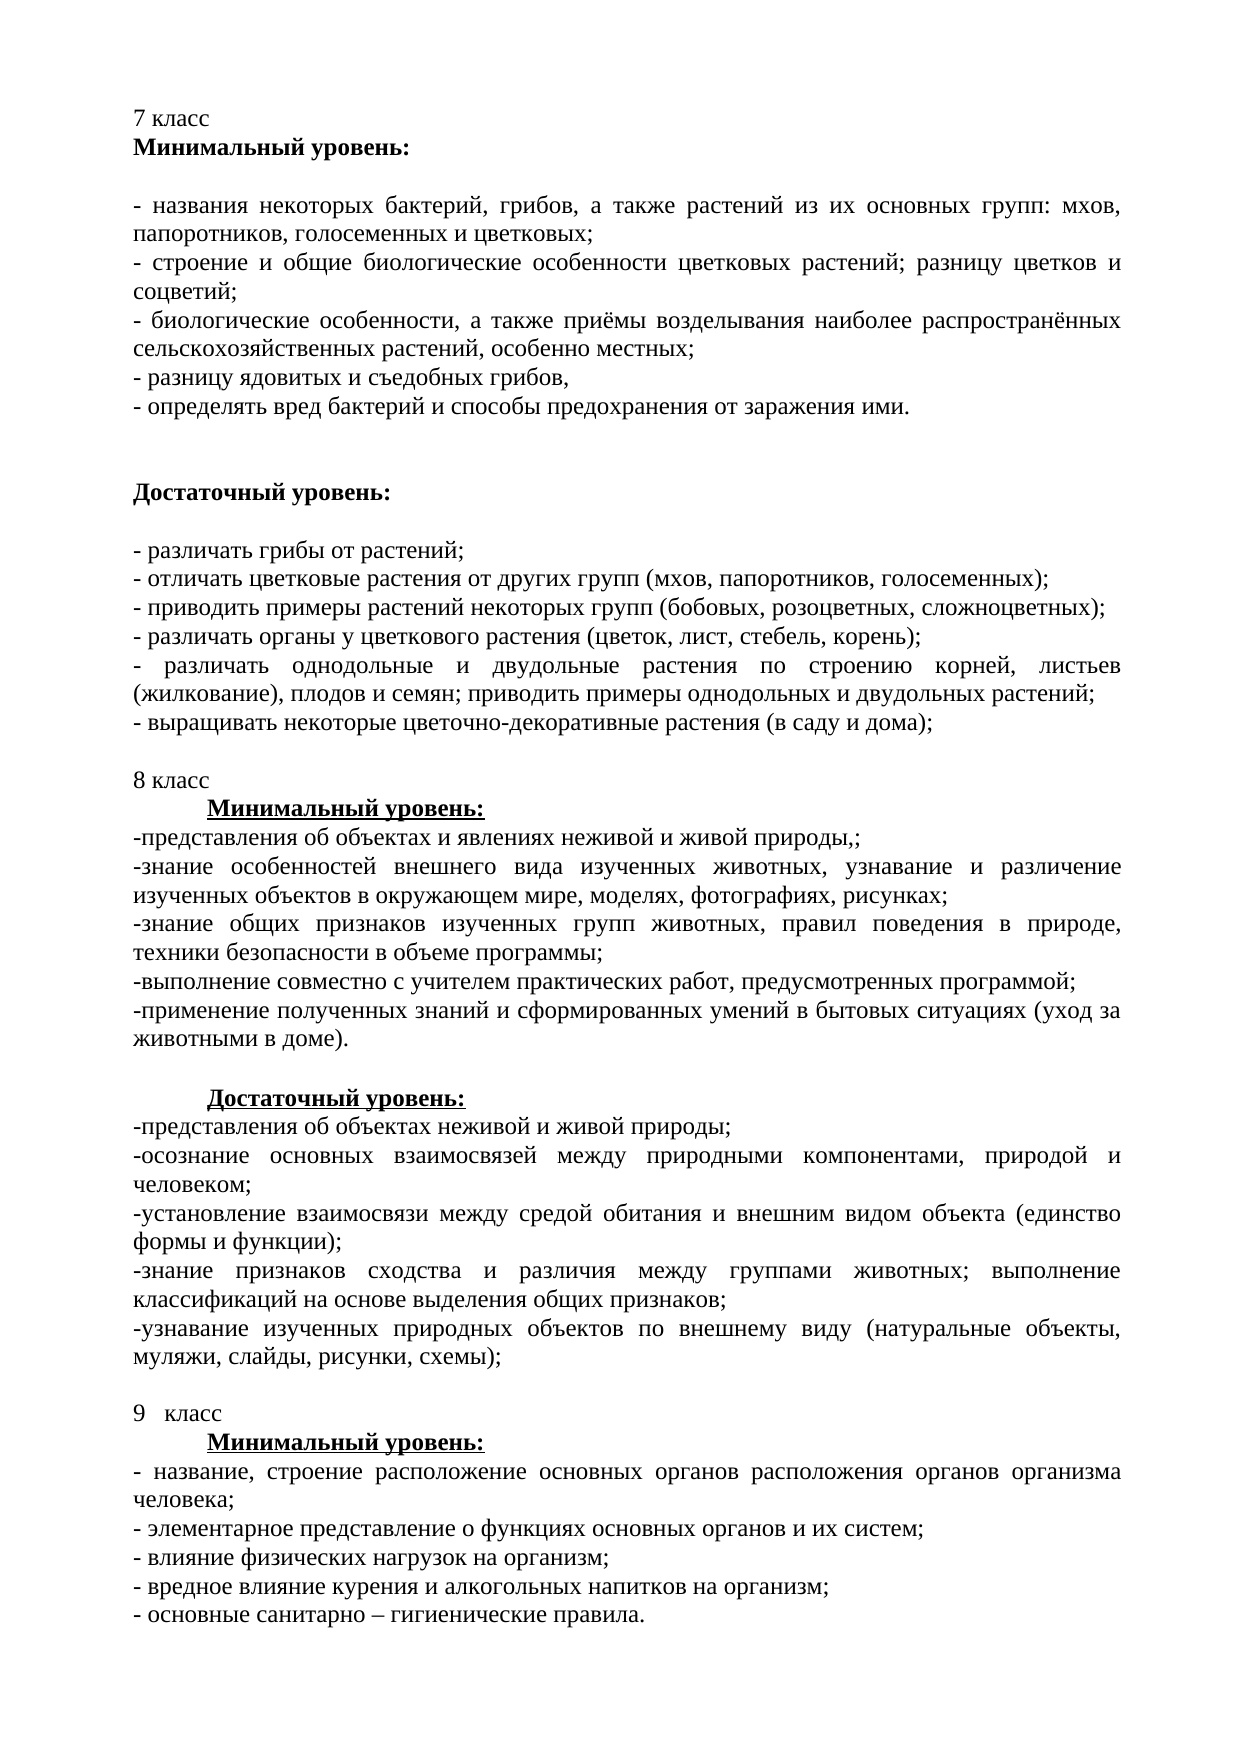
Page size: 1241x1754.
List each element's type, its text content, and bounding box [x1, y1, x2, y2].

text Минимальный уровень: [133, 132, 1122, 161]
text - определять вред бактерий и способы предохранения от заражения ими. [133, 391, 1122, 420]
text - приводить примеры растений некоторых групп (бобовых, розоцветных, сложноцветных); [133, 592, 1122, 621]
text -узнавание изученных природных объектов по внешнему виду (натуральные объекты, муляжи, слайды, рисунки, схемы); [133, 1313, 1122, 1370]
text - влияние физических нагрузок на организм; [133, 1542, 1122, 1571]
text - названия некоторых бактерий, грибов, а также растений из их основных групп: мхов, папоротников, голосеменных и цветковых; [133, 190, 1122, 247]
text - разницу ядовитых и съедобных грибов, [133, 362, 1122, 391]
text - основные санитарно – гигиенические правила. [133, 1599, 1122, 1628]
text -осознание основных взаимосвязей между природными компонентами, природой и человеком; [133, 1140, 1122, 1198]
text - элементарное представление о функциях основных органов и их систем; [133, 1513, 1122, 1542]
text -знание признаков сходства и различия между группами животных; выполнение классификаций на основе выделения общих признаков; [133, 1255, 1122, 1313]
text - выращивать некоторые цветочно-декоративные растения (в саду и дома); [133, 707, 1122, 736]
text - различать однодольные и двудольные растения по строению корней, листьев (жилкование), плодов и семян; приводить примеры однодольных и двудольных растений; [133, 650, 1122, 707]
text Минимальный уровень: [133, 793, 1122, 822]
text - различать грибы от растений; [133, 535, 1122, 563]
text -установление взаимосвязи между средой обитания и внешним видом объекта (единство формы и функции); [133, 1198, 1122, 1255]
text -выполнение совместно с учителем практических работ, предусмотренных программой; [133, 966, 1122, 995]
text 9 класс [133, 1398, 1122, 1427]
text 8 класс [133, 765, 1122, 793]
text Достаточный уровень: [133, 1083, 1122, 1111]
text - строение и общие биологические особенности цветковых растений; разницу цветков и соцветий; [133, 247, 1122, 305]
text - название, строение расположение основных органов расположения органов организма человека; [133, 1456, 1122, 1513]
text -знание общих признаков изученных групп животных, правил поведения в природе, техники безопасности в объеме программы; [133, 908, 1122, 966]
text - отличать цветковые растения от других групп (мхов, папоротников, голосеменных); [133, 563, 1122, 592]
text Достаточный уровень: [133, 477, 1122, 506]
text - различать органы у цветкового растения (цветок, лист, стебель, корень); [133, 621, 1122, 650]
text -применение полученных знаний и сформированных умений в бытовых ситуациях (уход за животными в доме). [133, 995, 1122, 1052]
text -представления об объектах и явлениях неживой и живой природы,; [133, 822, 1122, 851]
text 7 класс [133, 103, 1122, 132]
text -знание особенностей внешнего вида изученных животных, узнавание и различение изученных объектов в окружающем мире, моделях, фотографиях, рисунках; [133, 851, 1122, 908]
text -представления об объектах неживой и живой природы; [133, 1111, 1122, 1140]
text - вредное влияние курения и алкогольных напитков на организм; [133, 1571, 1122, 1599]
text - биологические особенности, а также приёмы возделывания наиболее распространённых сельскохозяйственных растений, особенно местных; [133, 305, 1122, 362]
text Минимальный уровень: [133, 1427, 1122, 1456]
